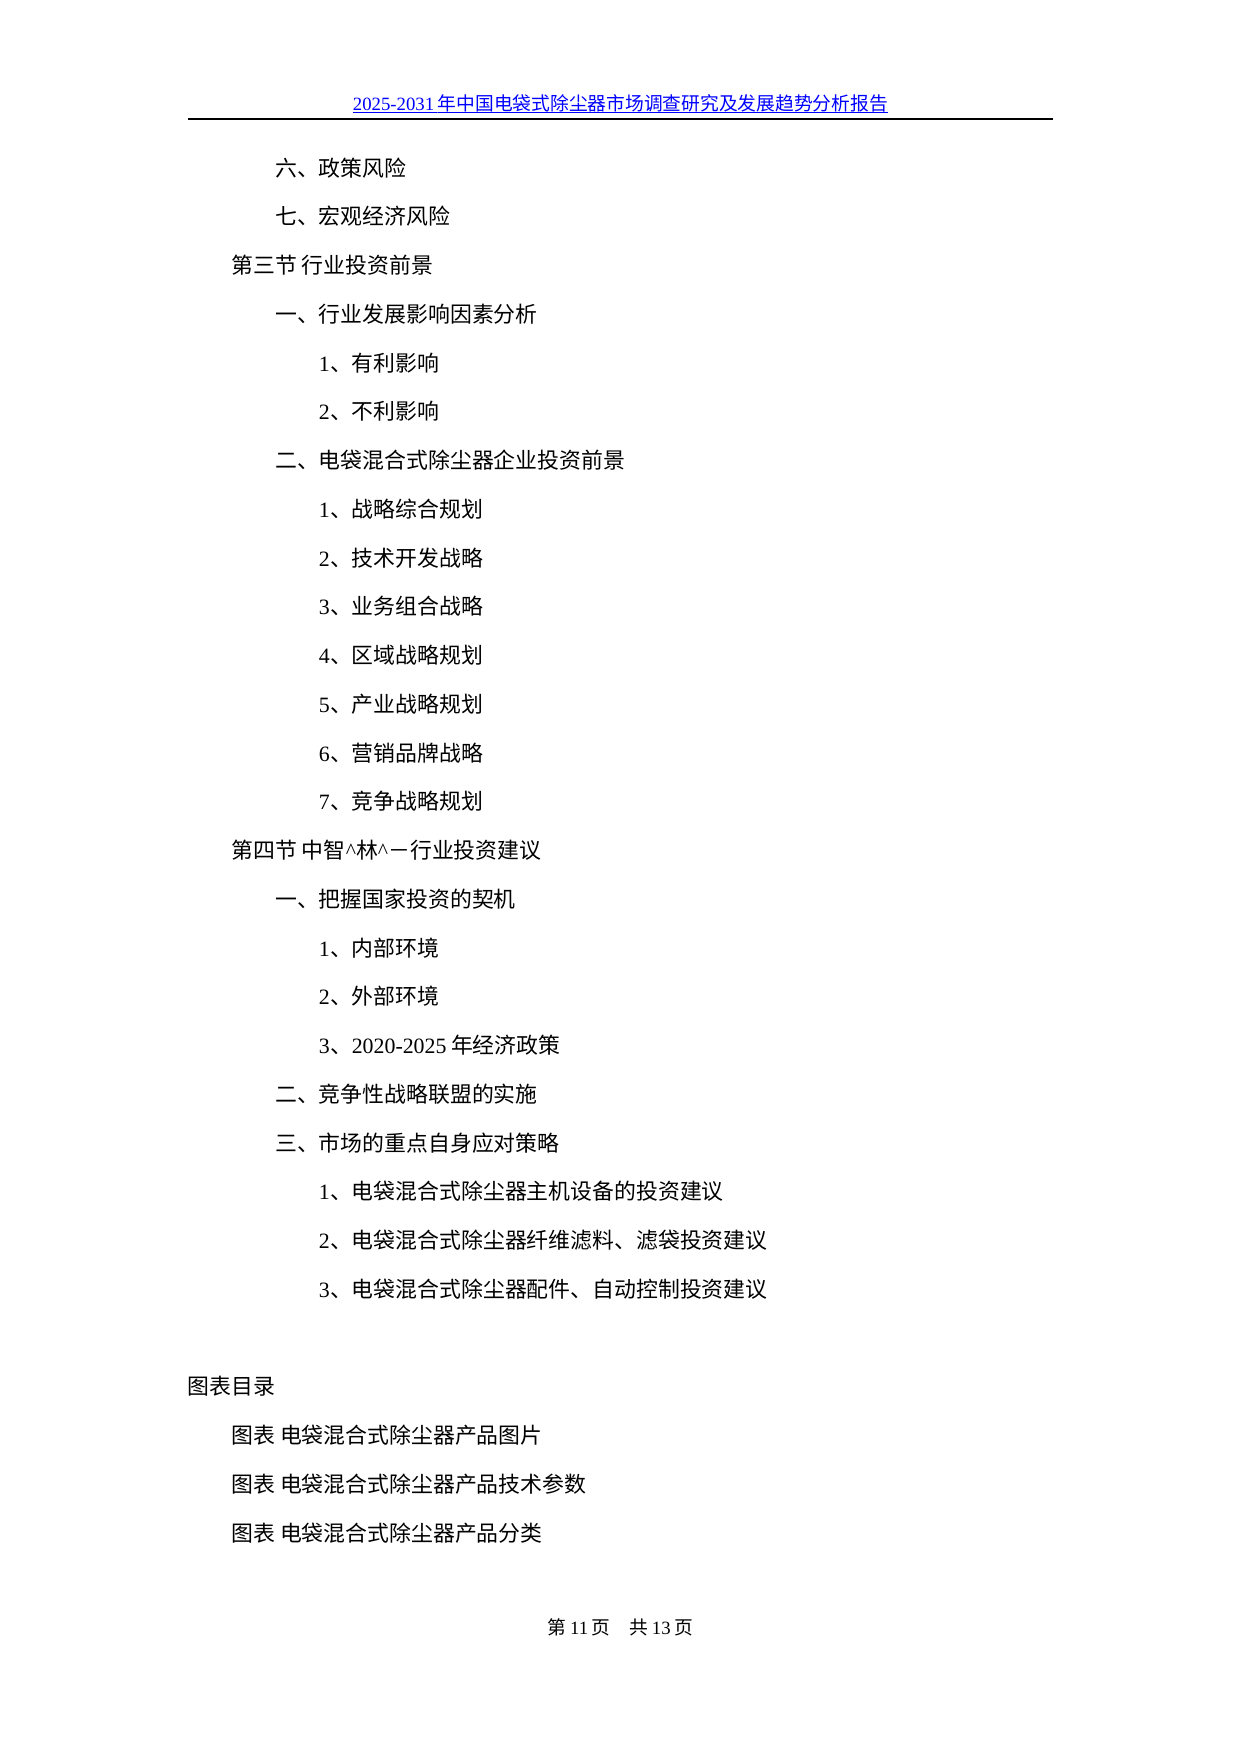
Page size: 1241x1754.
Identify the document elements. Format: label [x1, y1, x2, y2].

text [187, 150, 1053, 1548]
